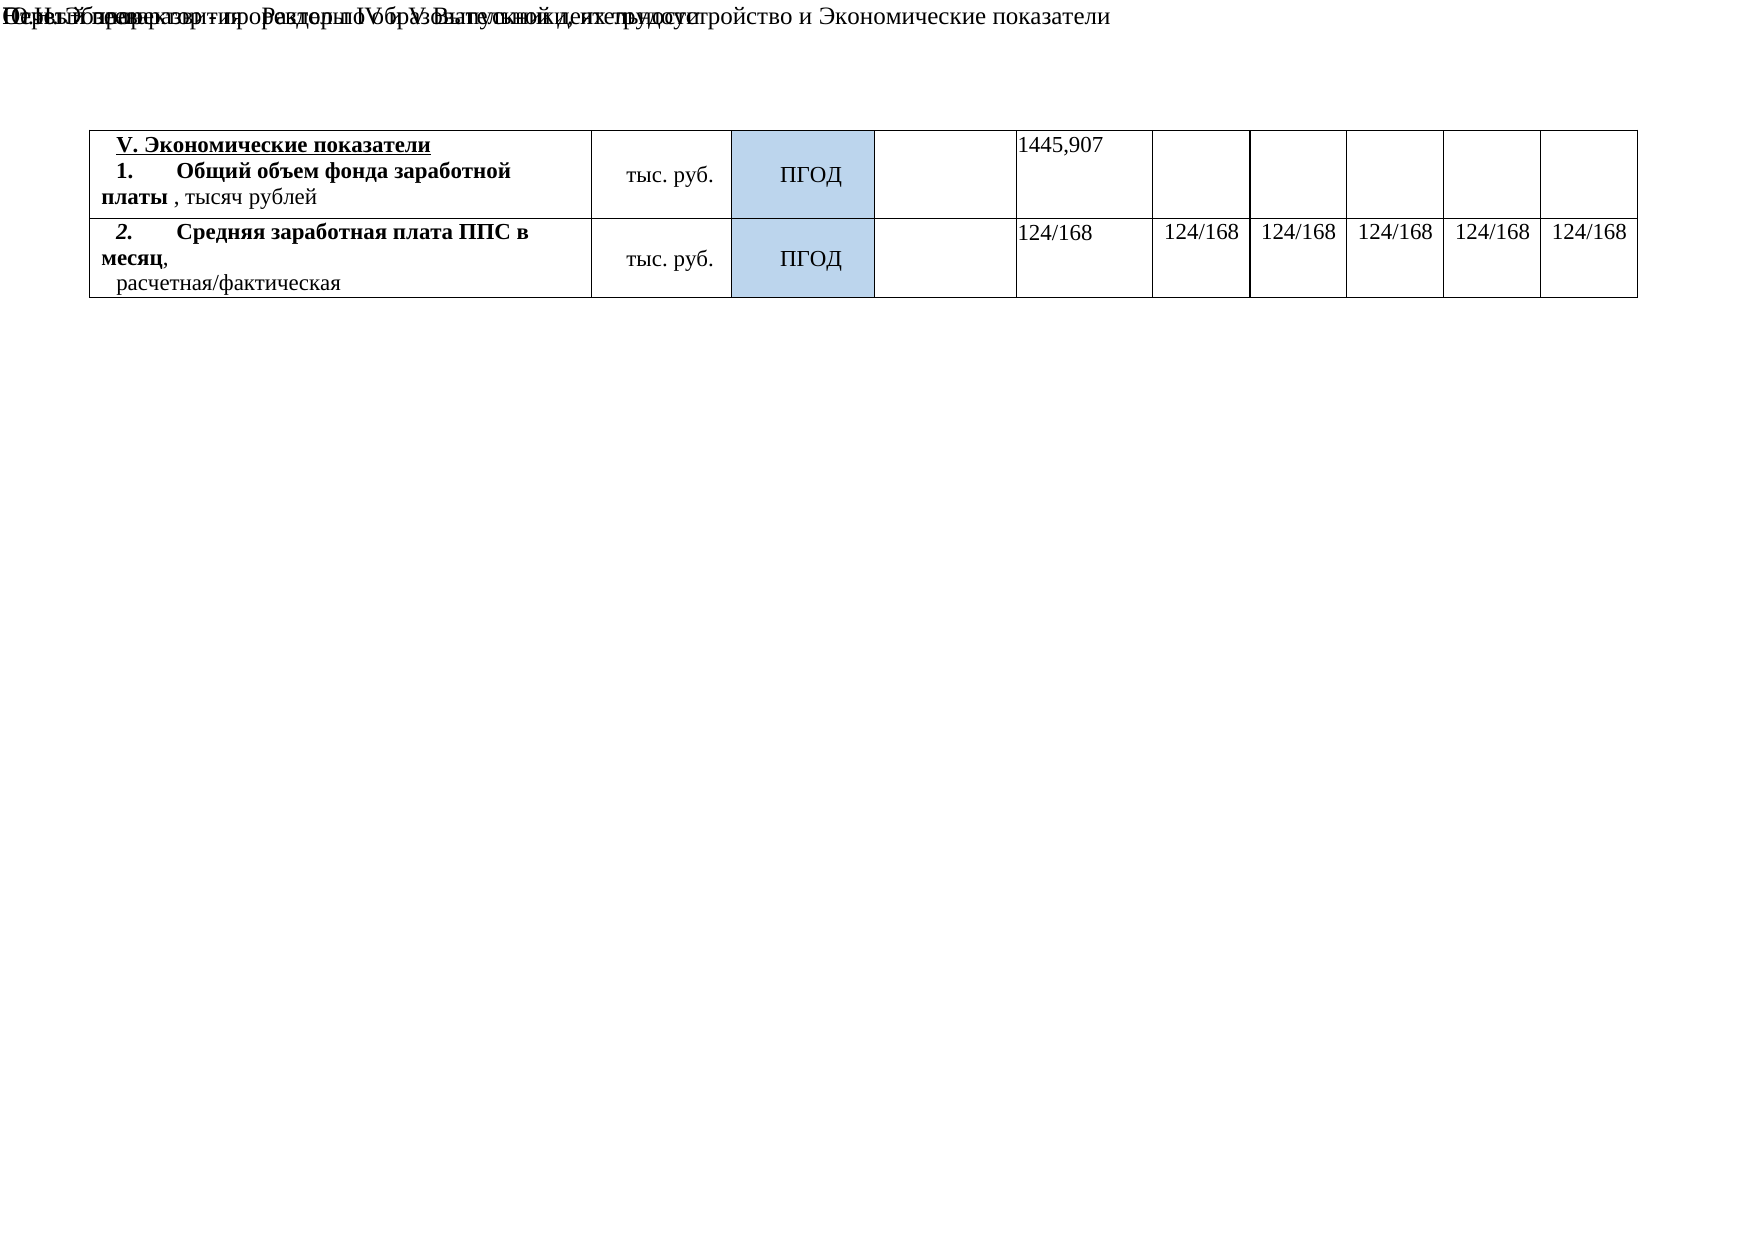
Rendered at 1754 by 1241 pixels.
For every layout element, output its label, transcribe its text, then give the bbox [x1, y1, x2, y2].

table_header [1444, 131, 1540, 218]
table_cell 124/168 [1251, 219, 1346, 297]
table_cell тыс. руб. [592, 219, 731, 297]
table_cell 124/168 [1444, 219, 1540, 297]
table_header ПГОД [732, 131, 874, 218]
table_header V. Экономические показатели 1. Общий объем фонда заработной платы , тысяч рублей [90, 131, 591, 218]
table_header тыс. руб. [592, 131, 731, 218]
table_cell 2. Средняя заработная плата ППС в месяц, расчетная/фактическая [90, 219, 591, 297]
table_cell [875, 219, 1016, 297]
table_cell 124/168 [1347, 219, 1443, 297]
table_header [1541, 131, 1637, 218]
table_header 1445,907 [1017, 131, 1152, 218]
table_header [1153, 131, 1249, 218]
table_cell 124/168 [1541, 219, 1637, 297]
table_cell ПГОД [732, 219, 874, 297]
table_cell 124/168 [1017, 219, 1152, 297]
table_cell 124/168 [1153, 219, 1249, 297]
table_header [1347, 131, 1443, 218]
table_header [1251, 131, 1346, 218]
table_header [875, 131, 1016, 218]
